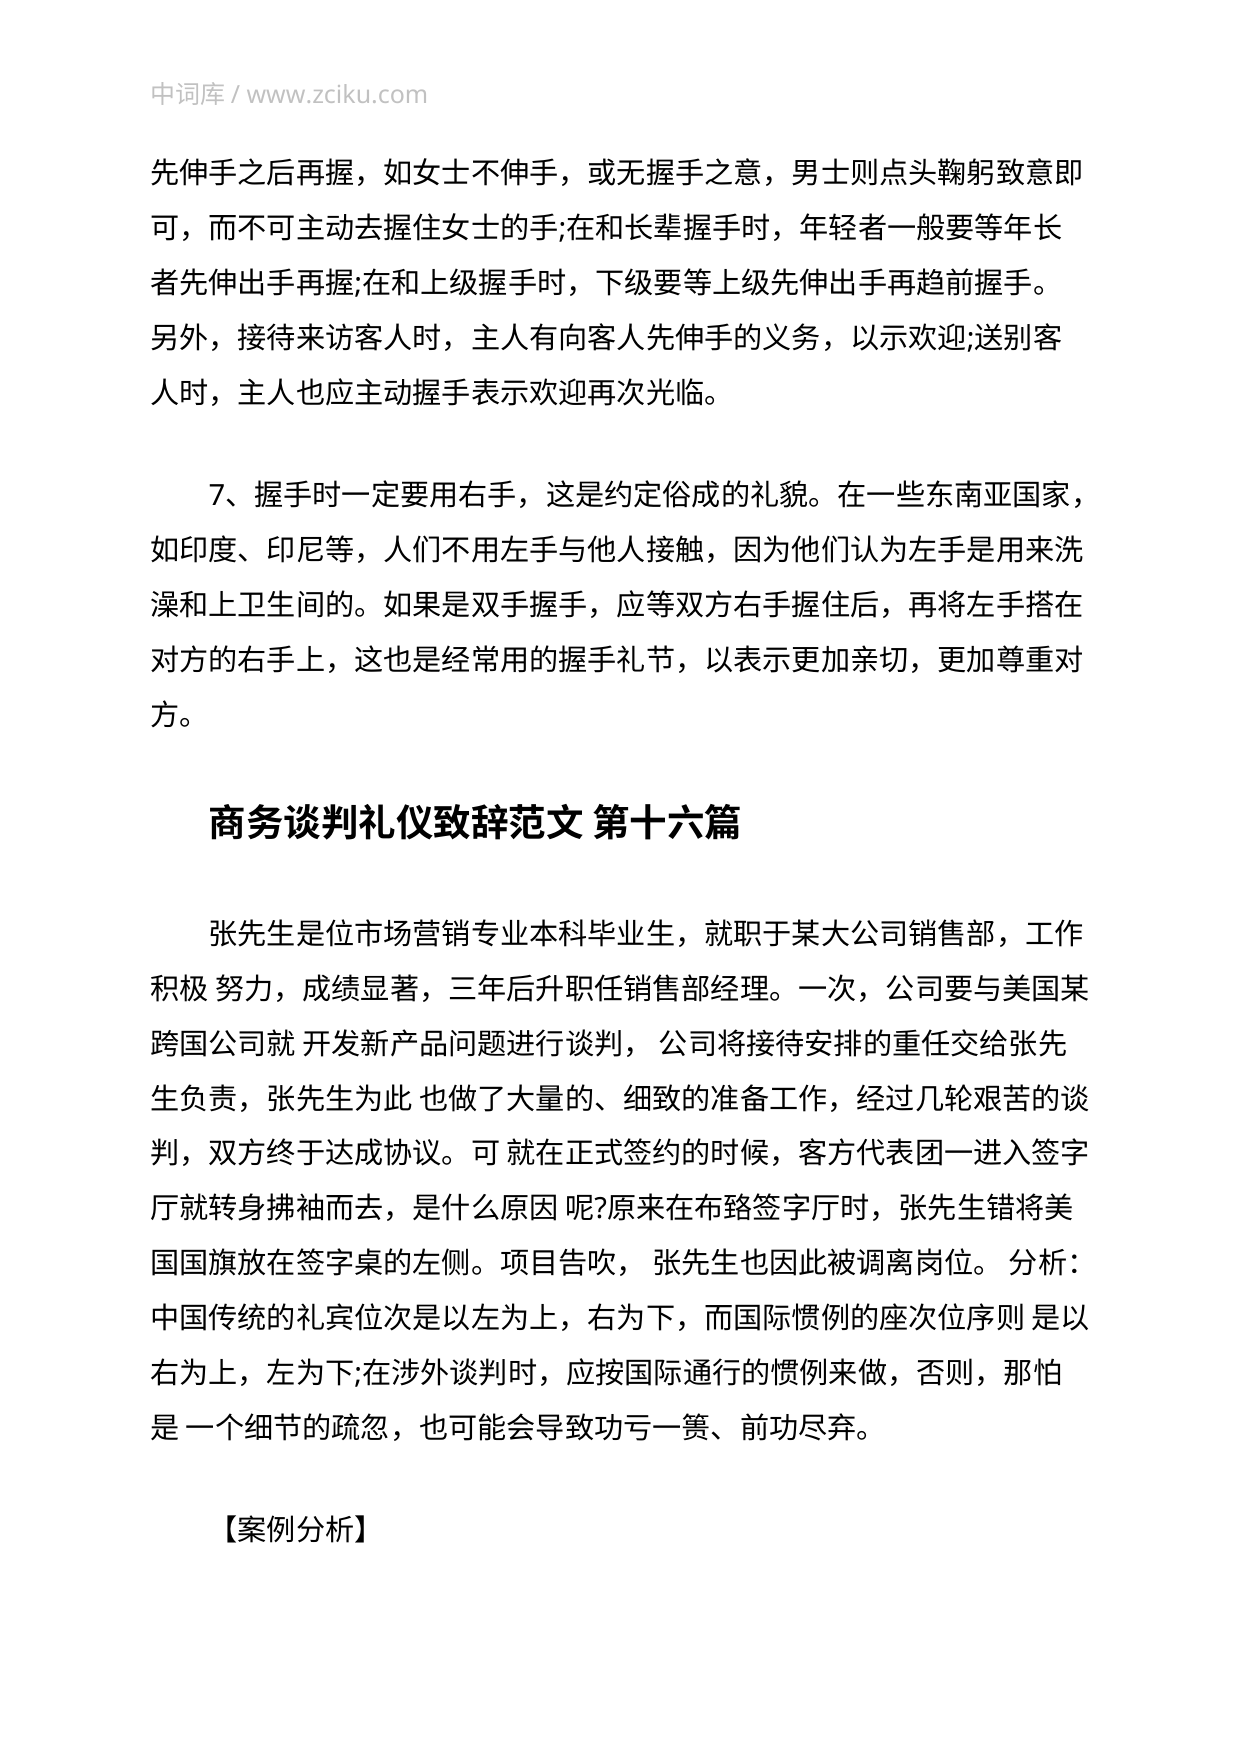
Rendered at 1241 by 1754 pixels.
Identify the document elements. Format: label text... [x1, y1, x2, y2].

text 【案例分析】 [150, 1507, 1090, 1549]
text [150, 150, 1090, 412]
text 商务谈判礼仪致辞范文 第十六篇 [150, 793, 1090, 847]
text 7、握手时一定要用右手，这是约定俗成的礼貌。在一些东南亚国家，如印度、印尼等，人们不用左手与他人接触，因为他们认为左手是用来洗澡和上卫生间的。如果是双手握手，应等双方右手握住后，再将左手搭在对方的右手上，这也是经常用的握手礼节，以表示更加亲切，更加尊重对方。 [150, 472, 1090, 734]
text 张先生是位市场营销专业本科毕业生，就职于某大公司销售部，工作积极 努力，成绩显著，三年后升职任销售部经理。一次，公司要与美国某跨国公司就 开发新产品问题进行谈判， 公司将接待安排的重任交给张先生负责，张先生为此 也做了大量的、细致的准备工作，经过几轮艰苦的谈判，双方终于达成协议。可 就在正式签约的时候，客方代表团一进入签字厅就转身拂袖而去，是什么原因 呢?原来在布臵签字厅时，张先生错将美国国旗放在签字桌的左侧。项目告吹， 张先生也因此被调离岗位。 分析：中国传统的礼宾位次是以左为上，右为下，而国际惯例的座次位序则 是以右为上，左为下;在涉外谈判时，应按国际通行的惯例来做，否则，那怕是 一个细节的疏忽，也可能会导致功亏一篑、前功尽弃。 [150, 911, 1090, 1447]
